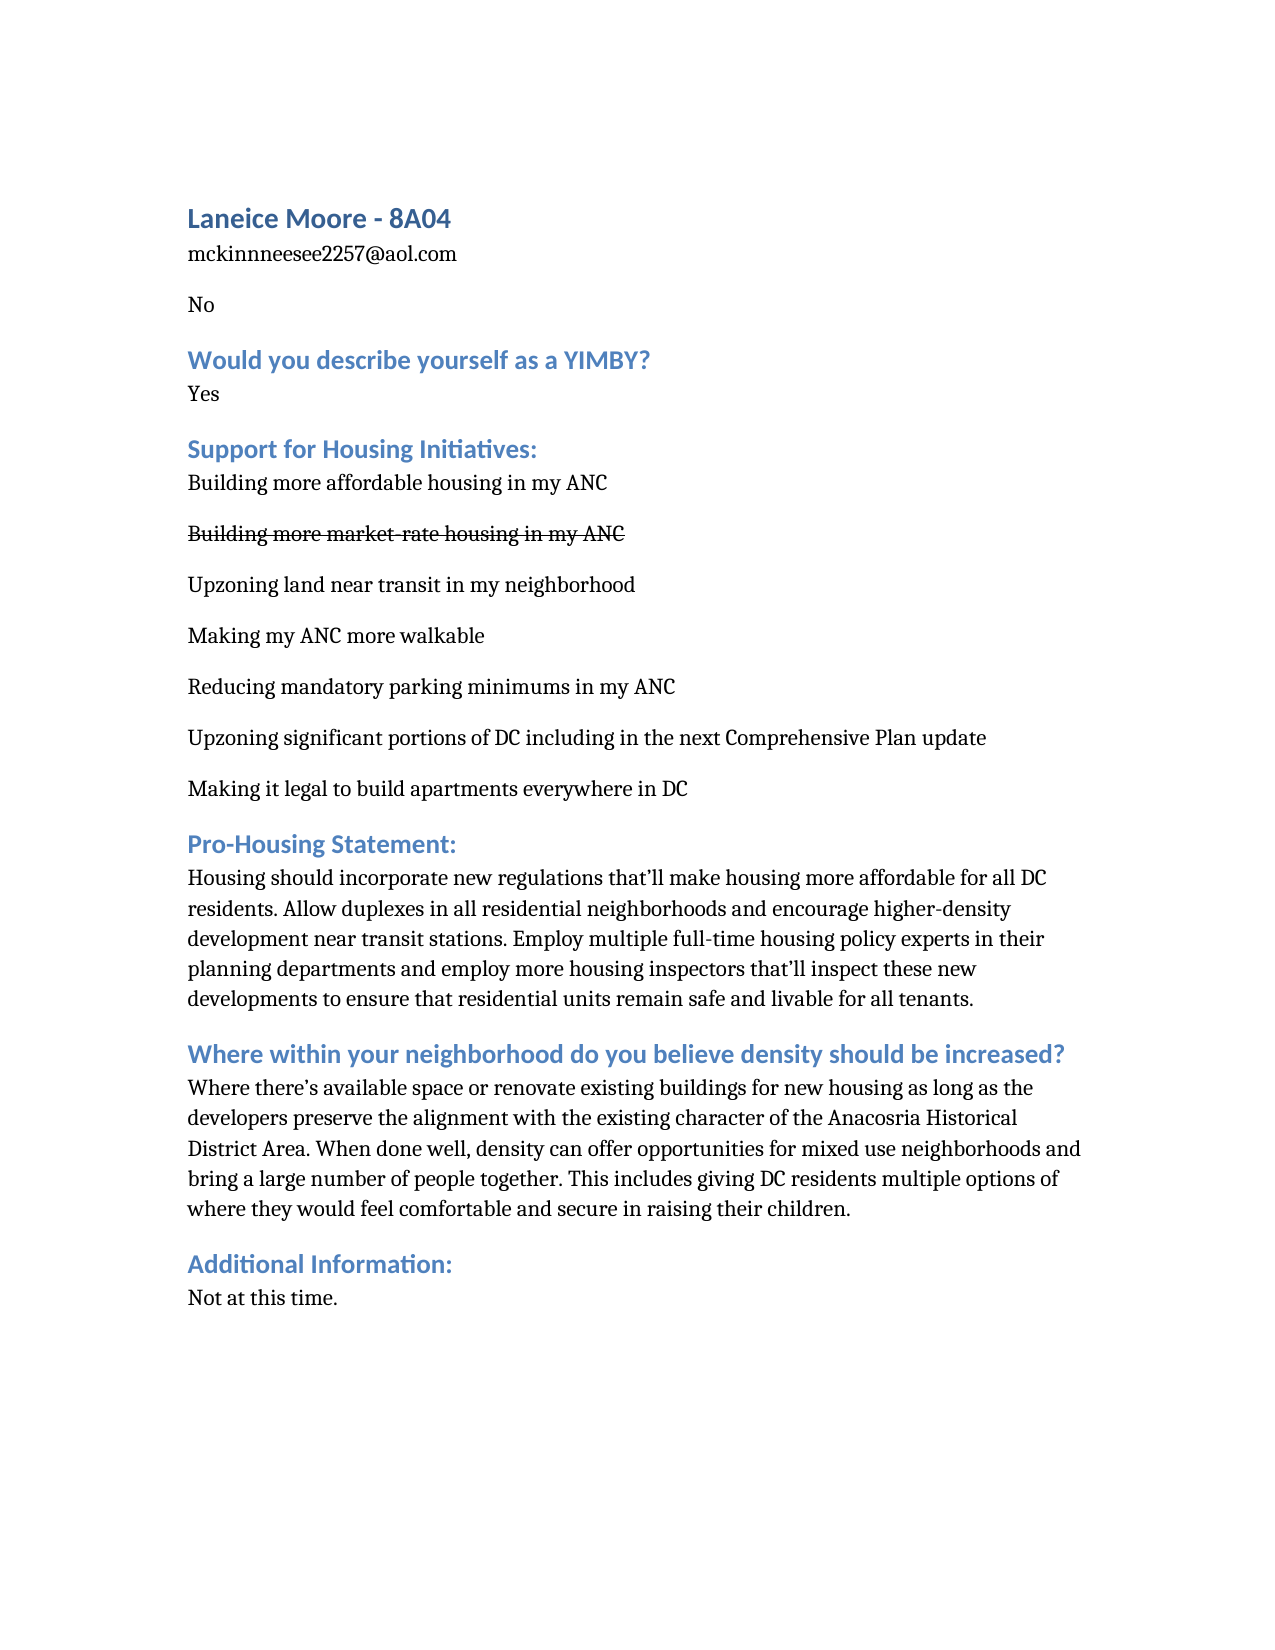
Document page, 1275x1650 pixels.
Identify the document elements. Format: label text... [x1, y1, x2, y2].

text Housing should incorporate new regulations that’ll make housing more affordable for all DC residents. Allow duplexes in all residential neighborhoods and encourage higher-density development near transit stations. Employ multiple full-time housing policy experts in their planning departments and employ more housing inspectors that’ll inspect these new developments to ensure that residential units remain safe and livable for all tenants. [187, 865, 1087, 1012]
text Not at this time. [187, 1285, 1087, 1311]
subtitle Laneice Moore - 8A04 [187, 200, 1087, 236]
text Making my ANC more walkable [187, 623, 1087, 649]
text Upzoning significant portions of DC including in the next Comprehensive Plan update [187, 725, 1087, 751]
subtitle Would you describe yourself as a YIMBY? [187, 343, 1087, 376]
text Making it legal to build apartments everywhere in DC [187, 776, 1087, 802]
subtitle Pro-Housing Statement: [187, 827, 1087, 860]
text Where there’s available space or renovate existing buildings for new housing as long as the developers preserve the alignment with the existing character of the Anacosria Historical District Area. When done well, density can offer opportunities for mixed use neighborhoods and bring a large number of people together. This includes giving DC residents multiple options of where they would feel comfortable and secure in raising their children. [187, 1075, 1087, 1222]
text Yes [187, 381, 1087, 407]
subtitle Additional Information: [187, 1247, 1087, 1280]
text mckinnneesee2257@aol.com [187, 241, 1087, 267]
text No [187, 292, 1087, 318]
text Reducing mandatory parking minimums in my ANC [187, 674, 1087, 700]
subtitle Support for Housing Initiatives: [187, 432, 1087, 465]
text Building more market-rate housing in my ANC [187, 521, 1087, 547]
text Upzoning land near transit in my neighborhood [187, 572, 1087, 598]
text Building more affordable housing in my ANC [187, 470, 1087, 496]
subtitle Where within your neighborhood do you believe density should be increased? [187, 1037, 1087, 1070]
